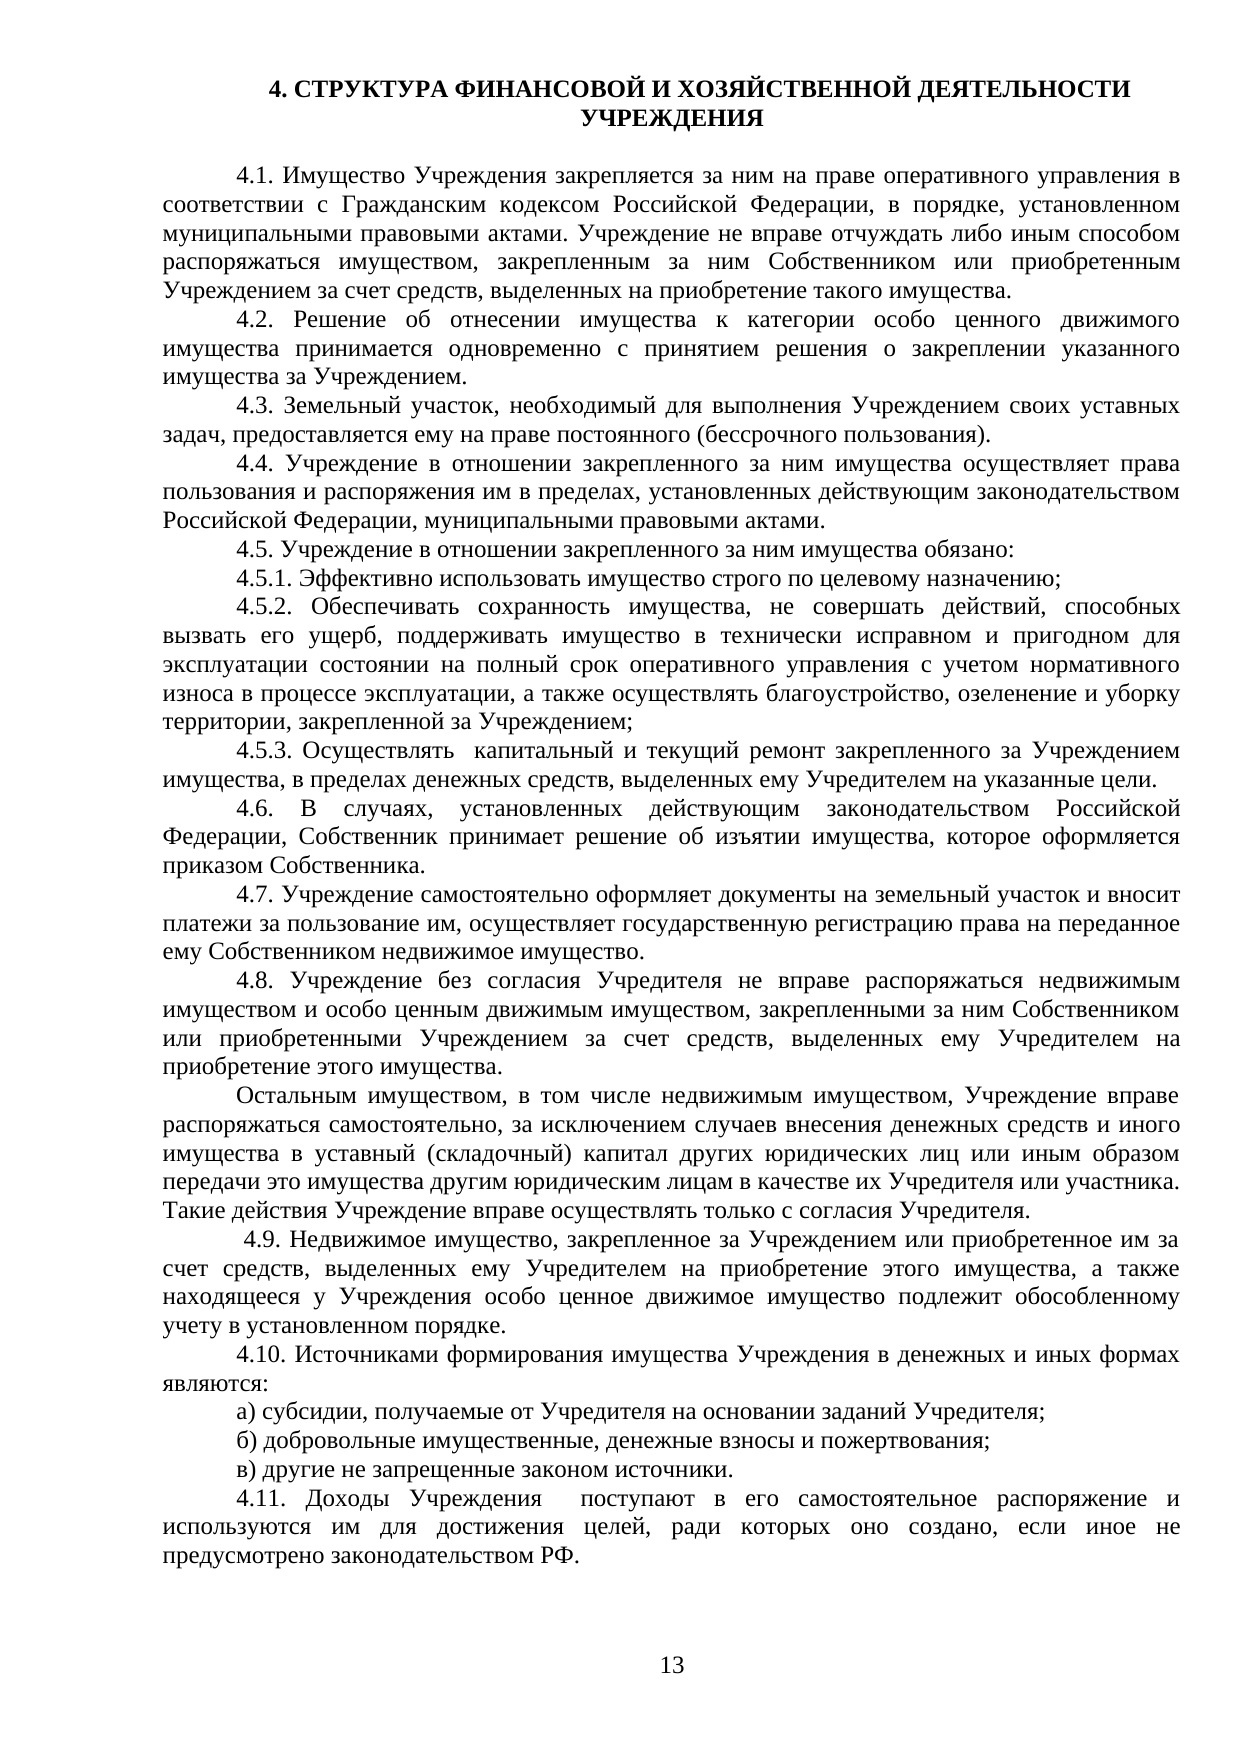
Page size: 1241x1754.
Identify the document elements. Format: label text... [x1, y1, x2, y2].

text в) другие не запрещенные законом источники. [162, 1454, 1181, 1483]
text 4.9. Недвижимое имущество, закрепленное за Учреждением или приобретенное им за счет средств, выделенных ему Учредителем на приобретение этого имущества, а также находящееся у Учреждения особо ценное движимое имущество подлежит обособленному учету в установленном порядке. [162, 1224, 1181, 1339]
text 4.11. Доходы Учреждения поступают в его самостоятельное распоряжение и используются им для достижения целей, ради которых оно создано, если иное не предусмотрено законодательством РФ. [162, 1483, 1181, 1569]
text 4.2. Решение об отнесении имущества к категории особо ценного движимого имущества принимается одновременно с принятием решения о закреплении указанного имущества за Учреждением. [162, 304, 1181, 390]
text 4.1. Имущество Учреждения закрепляется за ним на праве оперативного управления в соответствии с Гражданским кодексом Российской Федерации, в порядке, установленном муниципальными правовыми актами. Учреждение не вправе отчуждать либо иным способом распоряжаться имуществом, закрепленным за ним Собственником или приобретенным Учреждением за счет средств, выделенных на приобретение такого имущества. [162, 160, 1181, 304]
text 4.5.2. Обеспечивать сохранность имущества, не совершать действий, способных вызвать его ущерб, поддерживать имущество в технически исправном и пригодном для эксплуатации состоянии на полный срок оперативного управления с учетом нормативного износа в процессе эксплуатации, а также осуществлять благоустройство, озеленение и уборку территории, закрепленной за Учреждением; [162, 591, 1181, 735]
text 4. СТРУКТУРА ФИНАНСОВОЙ И ХОЗЯЙСТВЕННОЙ ДЕЯТЕЛЬНОСТИ УЧРЕЖДЕНИЯ [162, 74, 1181, 131]
text 4.5.3. Осуществлять капитальный и текущий ремонт закрепленного за Учреждением имущества, в пределах денежных средств, выделенных ему Учредителем на указанные цели. [162, 735, 1181, 793]
text 4.8. Учреждение без согласия Учредителя не вправе распоряжаться недвижимым имуществом и особо ценным движимым имуществом, закрепленными за ним Собственником или приобретенными Учреждением за счет средств, выделенных ему Учредителем на приобретение этого имущества. [162, 965, 1181, 1080]
text 4.10. Источниками формирования имущества Учреждения в денежных и иных формах являются: [162, 1339, 1181, 1396]
text 4.6. В случаях, установленных действующим законодательством Российской Федерации, Собственник принимает решение об изъятии имущества, которое оформляется приказом Собственника. [162, 793, 1181, 879]
text Остальным имуществом, в том числе недвижимым имуществом, Учреждение вправе распоряжаться самостоятельно, за исключением случаев внесения денежных средств и иного имущества в уставный (складочный) капитал других юридических лиц или иным образом передачи это имущества другим юридическим лицам в качестве их Учредителя или участника. Такие действия Учреждение вправе осуществлять только с согласия Учредителя. [162, 1080, 1181, 1224]
text 4.5. Учреждение в отношении закрепленного за ним имущества обязано: [162, 534, 1181, 563]
text а) субсидии, получаемые от Учредителя на основании заданий Учредителя; [162, 1396, 1181, 1425]
text 4.7. Учреждение самостоятельно оформляет документы на земельный участок и вносит платежи за пользование им, осуществляет государственную регистрацию права на переданное ему Собственником недвижимое имущество. [162, 879, 1181, 965]
text 4.4. Учреждение в отношении закрепленного за ним имущества осуществляет права пользования и распоряжения им в пределах, установленных действующим законодательством Российской Федерации, муниципальными правовыми актами. [162, 448, 1181, 534]
text 4.3. Земельный участок, необходимый для выполнения Учреждением своих уставных задач, предоставляется ему на праве постоянного (бессрочного пользования). [162, 390, 1181, 448]
text 4.5.1. Эффективно использовать имущество строго по целевому назначению; [162, 563, 1181, 591]
text б) добровольные имущественные, денежные взносы и пожертвования; [162, 1425, 1181, 1454]
